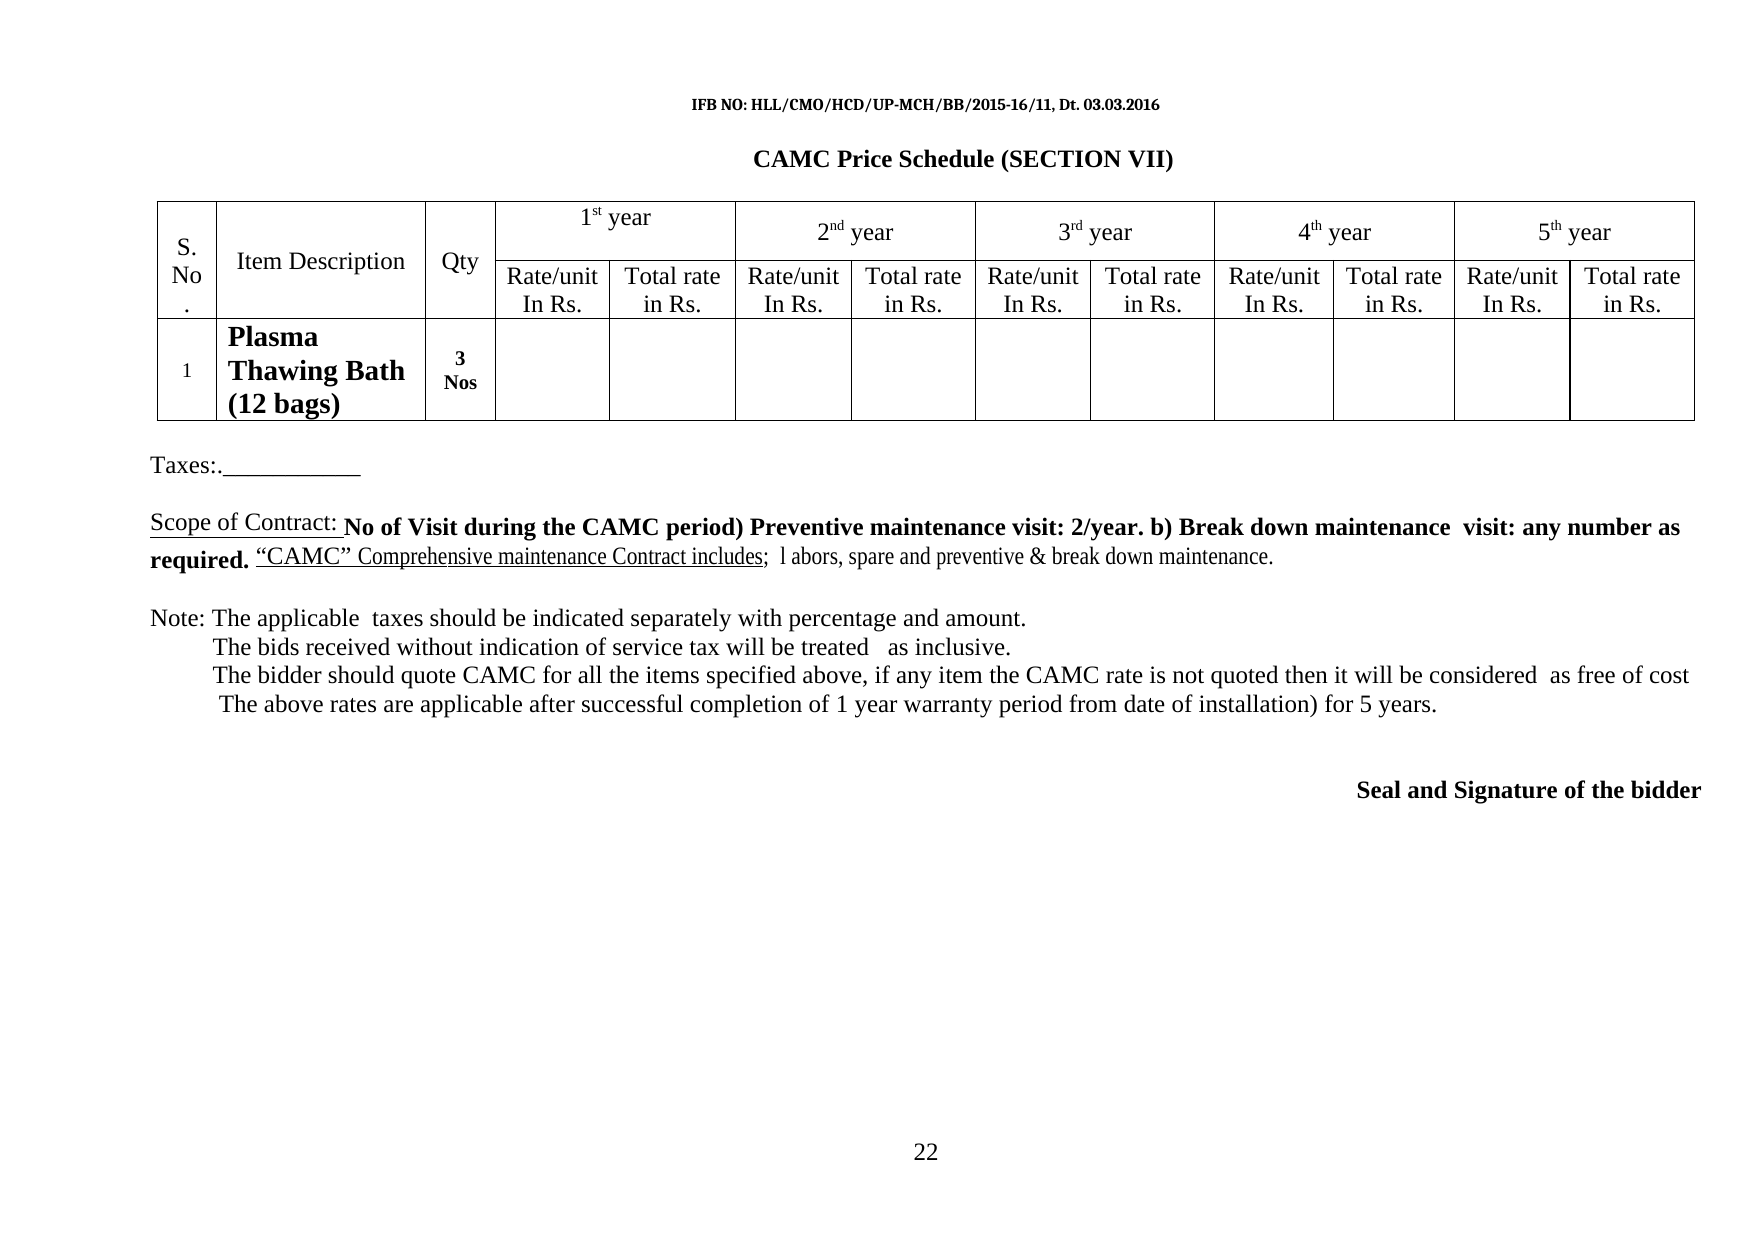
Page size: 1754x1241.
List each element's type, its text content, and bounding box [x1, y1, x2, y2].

table_cell 1 [158, 319, 216, 420]
text Scope of Contract: No of Visit during the CAMC period) Preventive maintenance visit: 2/year. b) Break down maintenance visit: any number as required. “CAMC” Comprehensive maintenance Contract includes; labors, spare and preventive & break down maintenance. [150, 507, 1701, 574]
table_cell [1455, 319, 1569, 420]
table_cell [1215, 319, 1333, 420]
text The above rates are applicable after successful completion of 1 year warranty period from date of installation) for 5 years. [150, 689, 1701, 718]
table_cell Plasma Thawing Bath (12 bags) [217, 319, 425, 420]
table_header 3rd year [976, 202, 1214, 260]
table_cell 3 Nos [426, 319, 495, 420]
text CAMC Price Schedule (SECTION VII) [150, 144, 1701, 172]
table_cell [610, 319, 735, 420]
table_cell [496, 319, 609, 420]
text The bids received without indication of service tax will be treated as inclusive. [150, 632, 1701, 661]
table_header S. No. [158, 202, 216, 318]
table_header 5th year [1455, 202, 1694, 260]
text Seal and Signature of the bidder [150, 776, 1701, 804]
table_header Item Description [217, 202, 425, 318]
table_cell [736, 319, 851, 420]
text Taxes:.___________ [150, 450, 1701, 478]
table_header Qty [426, 202, 495, 318]
table_cell [1334, 319, 1454, 420]
text Note: The applicable taxes should be indicated separately with percentage and amount. [150, 603, 1701, 632]
table_cell [852, 319, 975, 420]
table_cell [1571, 319, 1694, 420]
table_cell [1091, 319, 1214, 420]
table_header 4th year [1215, 202, 1454, 260]
table_header 2nd year [736, 202, 975, 260]
text The bidder should quote CAMC for all the items specified above, if any item the CAMC rate is not quoted then it will be considered as free of cost [150, 661, 1701, 689]
table_cell [976, 319, 1090, 420]
